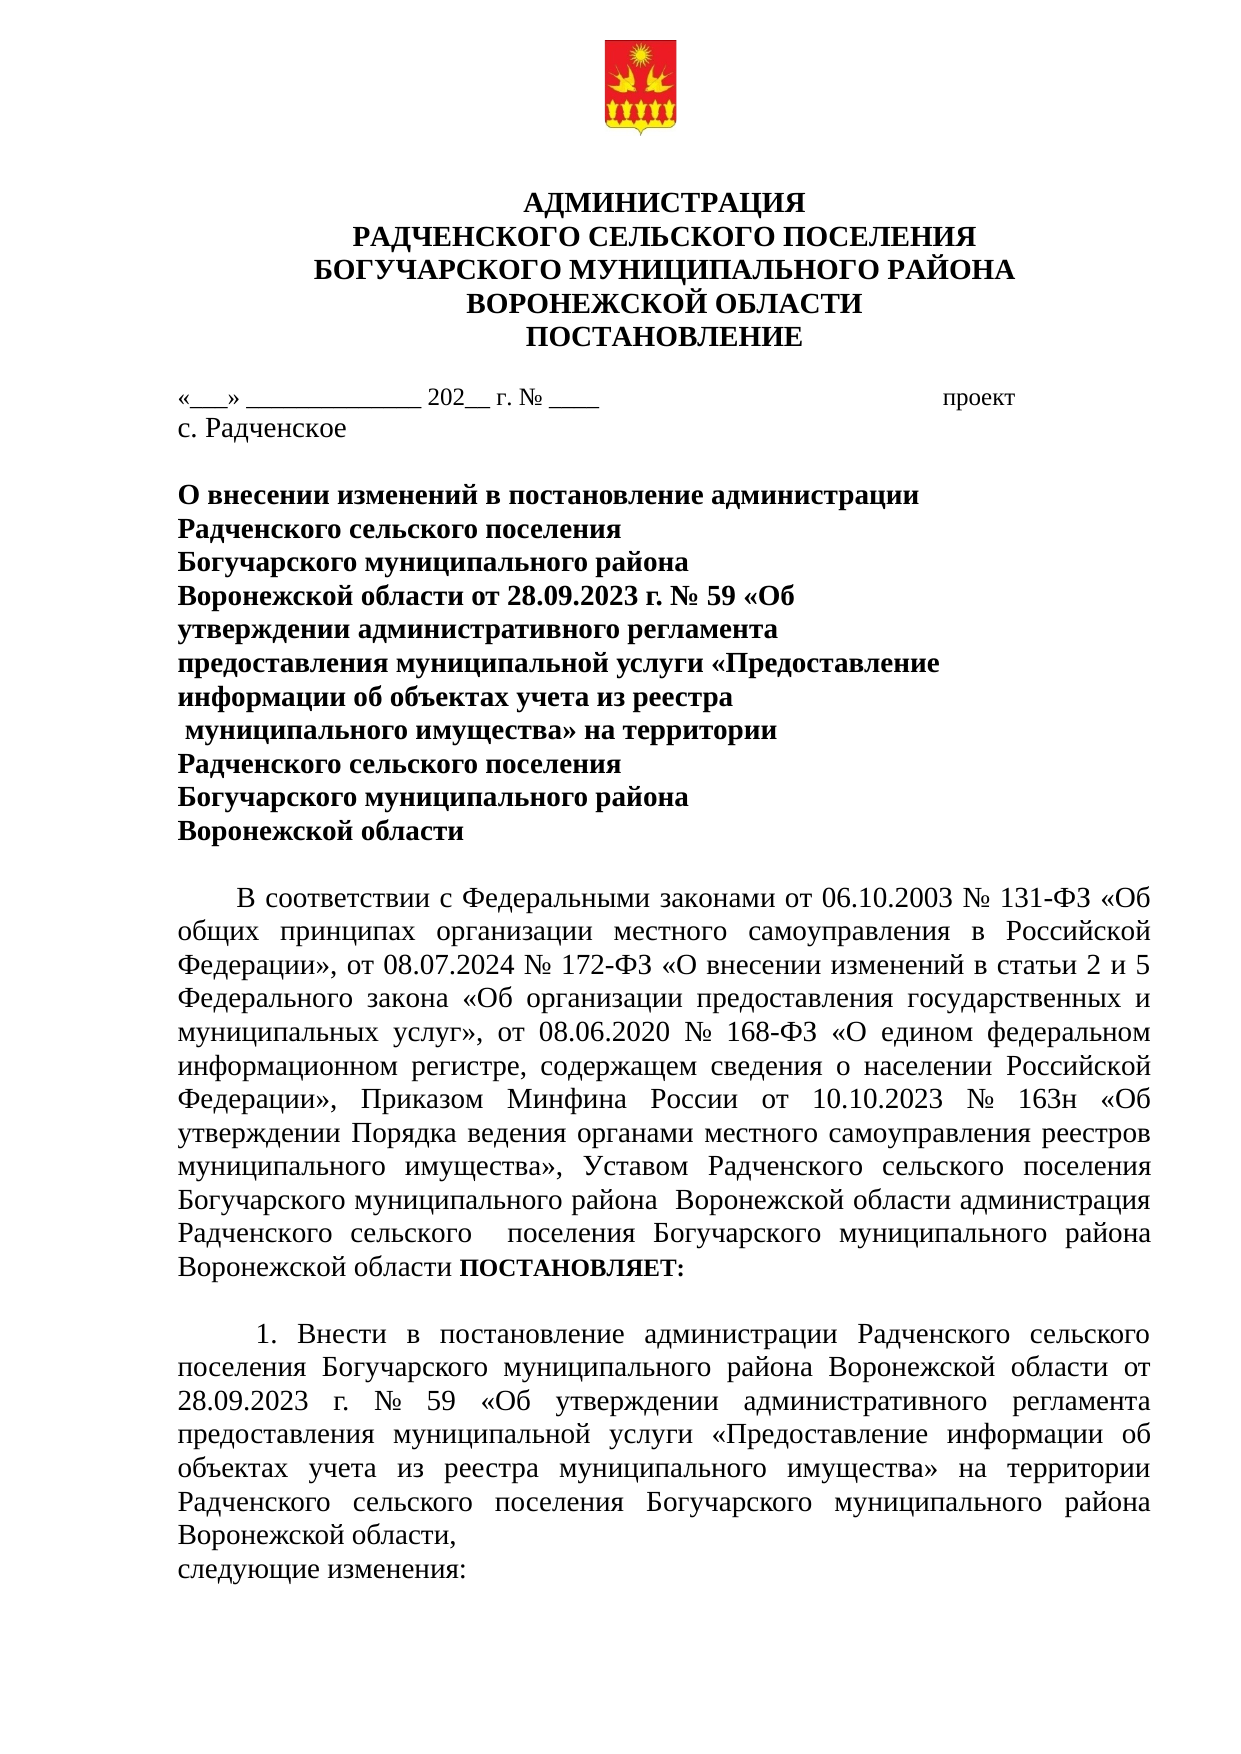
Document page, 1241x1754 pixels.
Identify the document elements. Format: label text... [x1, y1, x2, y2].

text с. Радченское [177, 410, 1152, 444]
text РАДЧЕНСКОГО СЕЛЬСКОГО ПОСЕЛЕНИЯ [177, 219, 1152, 252]
text следующие изменения: [177, 1551, 1152, 1584]
title муниципального имущества» на территории [177, 712, 1152, 746]
text ПОСТАНОВЛЕНИЕ [177, 319, 1152, 353]
text «___» ______________ 202__ г. № ____ проект [177, 382, 1152, 410]
text В соответствии с Федеральными законами от 06.10.2003 № 131-ФЗ «Об общих принципах организации местного самоуправления в Российской Федерации», от 08.07.2024 № 172-ФЗ «О внесении изменений в статьи 2 и 5 Федерального закона «Об организации предоставления государственных и муниципальных услуг», от 08.06.2020 № 168-ФЗ «О едином федеральном информационном регистре, содержащем сведения о населении Российской Федерации», Приказом Минфина России от 10.10.2023 № 163н «Об утверждении Порядка ведения органами местного самоуправления реестров муниципального имущества», Уставом Радченского сельского поселения Богучарского муниципального района Воронежской области администрация Радченского сельского поселения Богучарского муниципального района Воронежской области ПОСТАНОВЛЯЕТ: [177, 880, 1152, 1282]
text БОГУЧАРСКОГО МУНИЦИПАЛЬНОГО РАЙОНА [177, 252, 1152, 286]
picture [604, 40, 677, 136]
text АДМИНИСТРАЦИЯ [177, 185, 1152, 219]
title Богучарского муниципального района [177, 544, 1152, 578]
title предоставления муниципальной услуги «Предоставление [177, 645, 1152, 679]
title О внесении изменений в постановление администрации [177, 477, 1152, 511]
text ВОРОНЕЖСКОЙ ОБЛАСТИ [177, 286, 1152, 319]
title информации об объектах учета из реестра [177, 679, 1152, 712]
title утверждении административного регламента [177, 612, 1152, 645]
title 1. Внести в постановление администрации Радченского сельского поселения Богучарского муниципального района Воронежской области от 28.09.2023 г. № 59 «Об утверждении административного регламента предоставления муниципальной услуги «Предоставление информации об объектах учета из реестра муниципального имущества» на территории Радченского сельского поселения Богучарского муниципального района Воронежской области, [177, 1316, 1152, 1551]
title Богучарского муниципального района [177, 779, 1152, 813]
title Воронежской области от 28.09.2023 г. № 59 «Об [177, 578, 1152, 612]
title Воронежской области [177, 813, 1152, 846]
title Радченского сельского поселения [177, 511, 1152, 544]
title Радченского сельского поселения [177, 746, 1152, 779]
